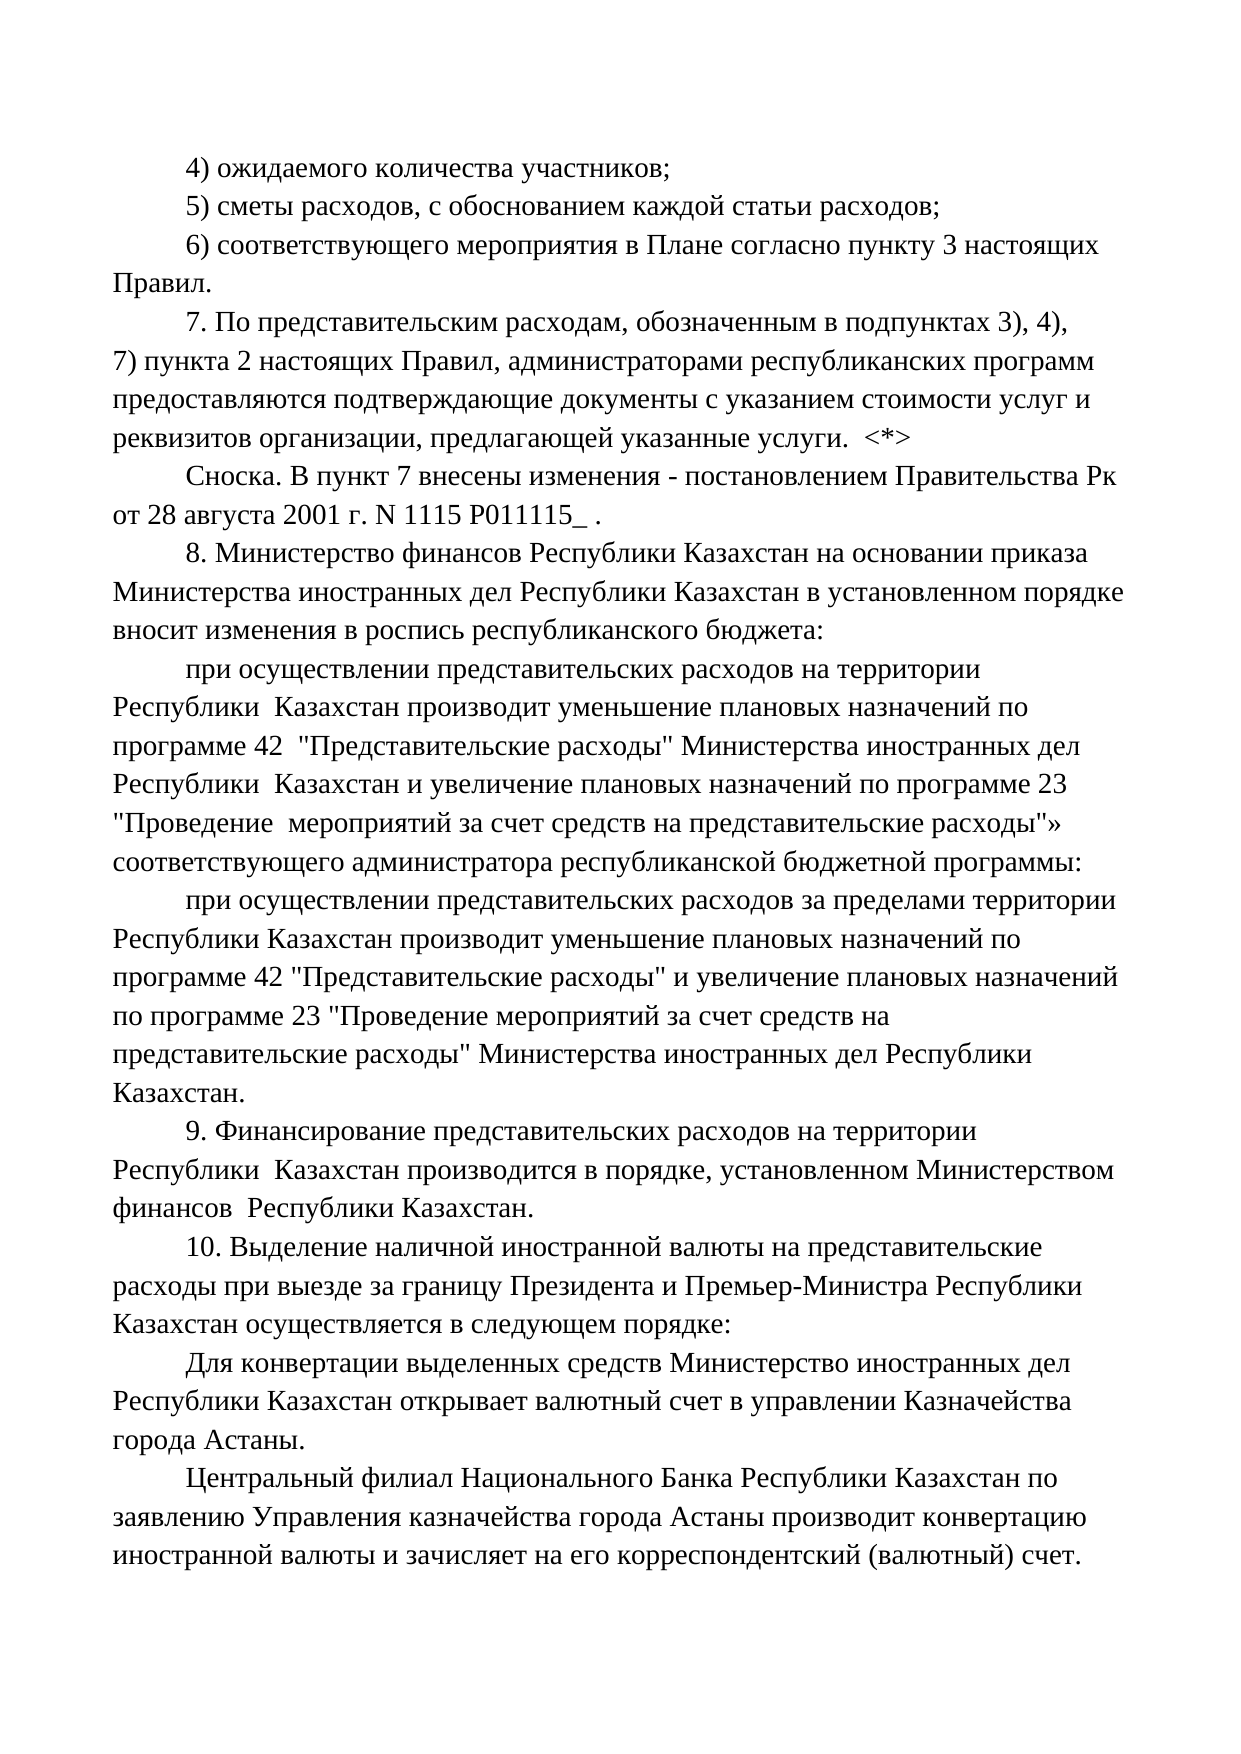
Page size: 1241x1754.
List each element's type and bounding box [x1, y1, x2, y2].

text [112, 150, 1128, 1571]
